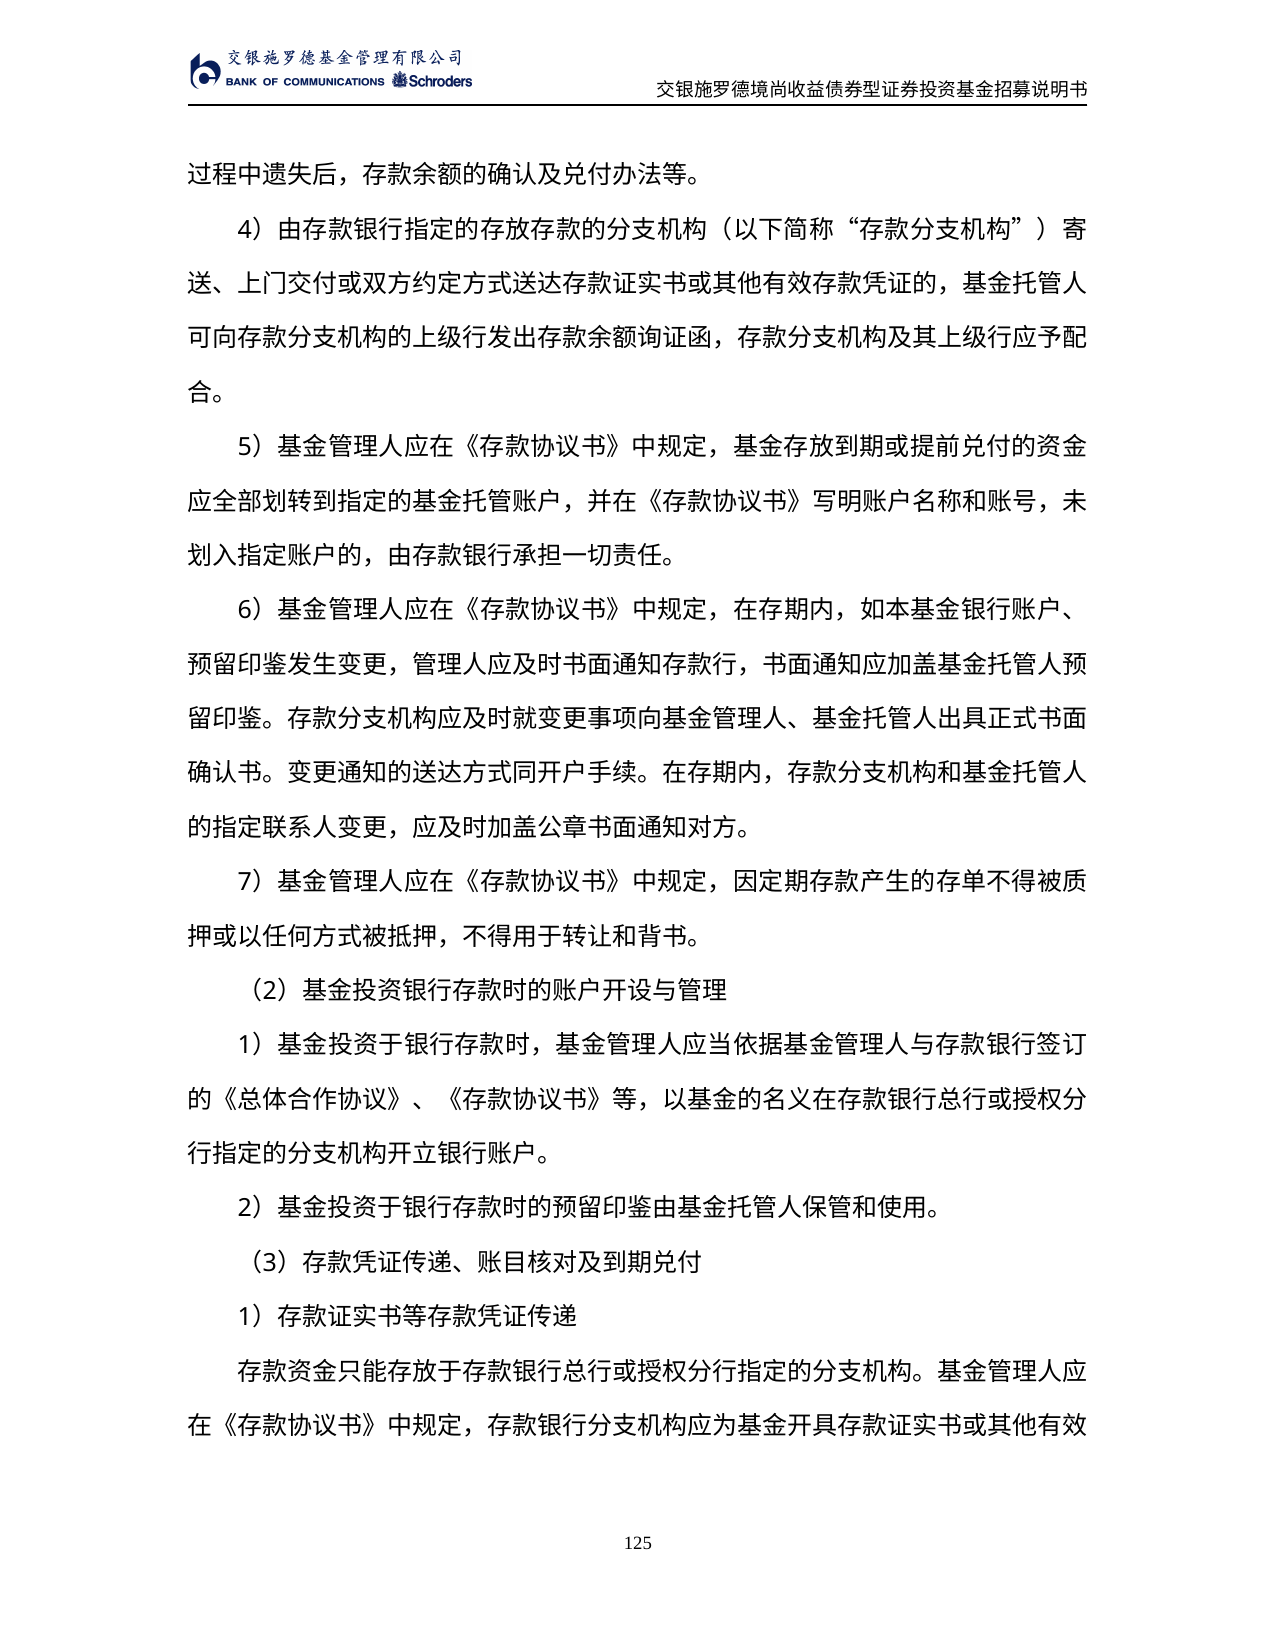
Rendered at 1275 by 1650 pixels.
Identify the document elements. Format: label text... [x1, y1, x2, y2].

text 2）基金投资于银行存款时的预留印鉴由基金托管人保管和使用。 [187, 1188, 1087, 1224]
text （2）基金投资银行存款时的账户开设与管理 [187, 970, 1087, 1007]
text 1）基金投资于银行存款时，基金管理人应当依据基金管理人与存款银行签订的《总体合作协议》、《存款协议书》等，以基金的名义在存款银行总行或授权分行指定的分支机构开立银行账户。 [187, 1025, 1087, 1170]
text 7）基金管理人应在《存款协议书》中规定，因定期存款产生的存单不得被质押或以任何方式被抵押，不得用于转让和背书。 [187, 862, 1087, 952]
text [187, 155, 1087, 191]
text 6）基金管理人应在《存款协议书》中规定，在存期内，如本基金银行账户、预留印鉴发生变更，管理人应及时书面通知存款行，书面通知应加盖基金托管人预留印鉴。存款分支机构应及时就变更事项向基金管理人、基金托管人出具正式书面确认书。变更通知的送达方式同开户手续。在存期内，存款分支机构和基金托管人的指定联系人变更，应及时加盖公章书面通知对方。 [187, 590, 1087, 843]
text （3）存款凭证传递、账目核对及到期兑付 [187, 1242, 1087, 1278]
text 5）基金管理人应在《存款协议书》中规定，基金存放到期或提前兑付的资金应全部划转到指定的基金托管账户，并在《存款协议书》写明账户名称和账号，未划入指定账户的，由存款银行承担一切责任。 [187, 427, 1087, 572]
text 4）由存款银行指定的存放存款的分支机构（以下简称“存款分支机构”）寄送、上门交付或双方约定方式送达存款证实书或其他有效存款凭证的，基金托管人可向存款分支机构的上级行发出存款余额询证函，存款分支机构及其上级行应予配合。 [187, 209, 1087, 408]
text 1）存款证实书等存款凭证传递 [187, 1297, 1087, 1333]
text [187, 1351, 1087, 1442]
picture [190, 50, 472, 89]
